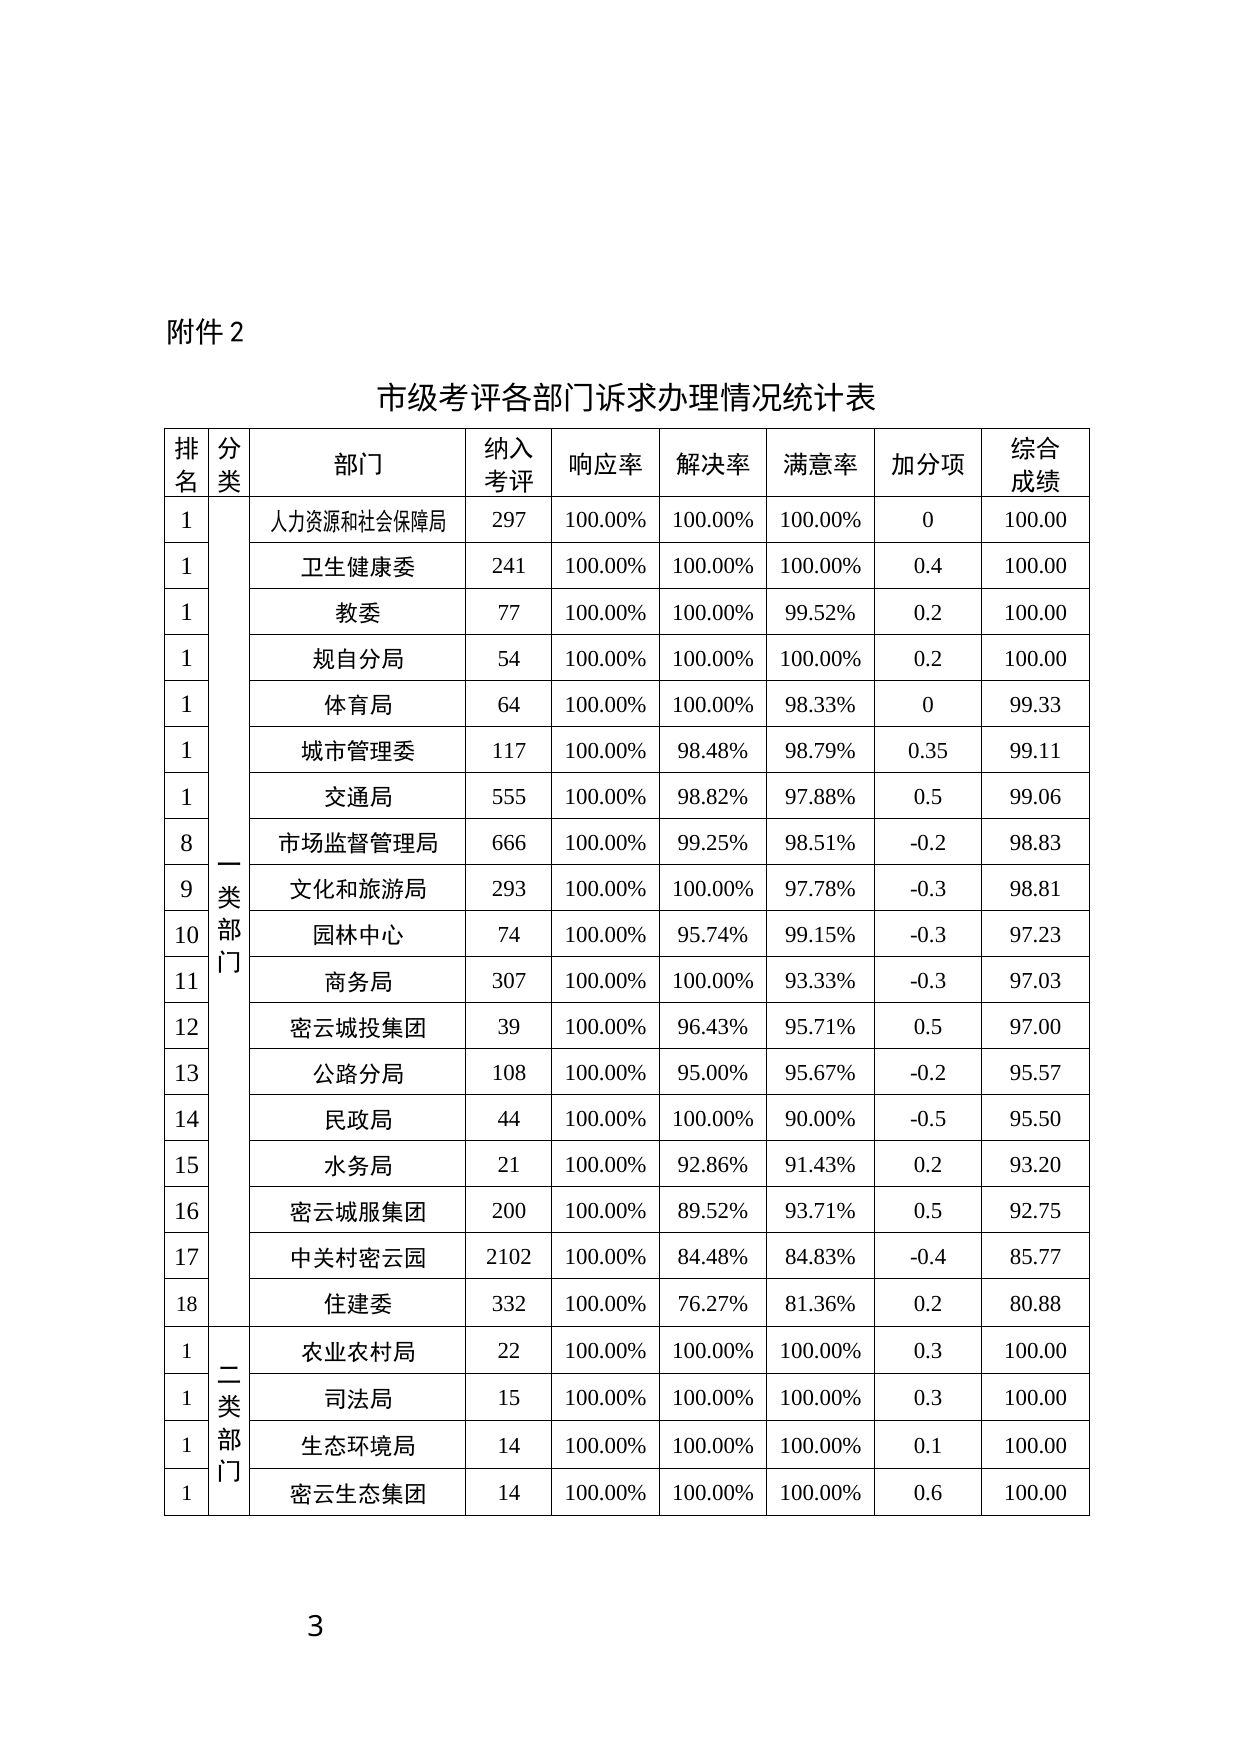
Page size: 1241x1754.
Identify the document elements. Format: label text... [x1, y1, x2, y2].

table_cell 100.00 [982, 589, 1089, 634]
table_cell 100.00% [552, 957, 659, 1002]
table_cell 98.81 [982, 865, 1089, 910]
table_cell 1 [165, 497, 208, 542]
table_cell 555 [466, 773, 551, 818]
table_cell 100.00 [982, 1327, 1089, 1373]
table_cell 98.79% [767, 727, 874, 772]
table_cell 中关村密云园 [250, 1233, 465, 1278]
table_cell 0.3 [875, 1374, 981, 1420]
table_cell 93.33% [767, 957, 874, 1002]
table_cell 0.2 [875, 1279, 981, 1326]
table_cell 0.5 [875, 1003, 981, 1048]
table_cell 1 [165, 727, 208, 772]
table_cell 117 [466, 727, 551, 772]
table_header 纳入 考评 [466, 429, 551, 496]
table_cell 密云城投集团 [250, 1003, 465, 1048]
table_cell 95.71% [767, 1003, 874, 1048]
table_cell 39 [466, 1003, 551, 1048]
table_cell 100.00 [982, 1469, 1089, 1515]
table_cell 2102 [466, 1233, 551, 1278]
table_cell 14 [165, 1095, 208, 1140]
table_cell 100.00% [552, 543, 659, 588]
table_cell 100.00% [660, 1327, 766, 1373]
table_cell 农业农村局 [250, 1327, 465, 1373]
table_cell 307 [466, 957, 551, 1002]
table_cell 297 [466, 497, 551, 542]
table_cell 99.52% [767, 589, 874, 634]
table_cell 一类部 门 [209, 497, 249, 1326]
table_cell 95.50 [982, 1095, 1089, 1140]
table_cell 100.00% [552, 635, 659, 680]
table_cell 14 [466, 1469, 551, 1515]
table_cell 100.00% [552, 681, 659, 726]
table_cell 98.83 [982, 819, 1089, 864]
table_cell 97.78% [767, 865, 874, 910]
table_cell 74 [466, 911, 551, 956]
table_cell 100.00% [767, 497, 874, 542]
table_cell 98.48% [660, 727, 766, 772]
table_cell 100.00% [660, 1469, 766, 1515]
table_cell 93.20 [982, 1141, 1089, 1186]
table_cell 100.00% [552, 1187, 659, 1232]
table_cell 100.00% [660, 1421, 766, 1467]
table_cell 12 [165, 1003, 208, 1048]
table_cell 293 [466, 865, 551, 910]
table_header 排名 [165, 429, 208, 496]
table_cell 100.00 [982, 1421, 1089, 1467]
table_cell 77 [466, 589, 551, 634]
table_cell 21 [466, 1141, 551, 1186]
table_cell 85.77 [982, 1233, 1089, 1278]
table_header 部门 [250, 429, 465, 496]
table_cell 卫生健康委 [250, 543, 465, 588]
table_cell 100.00% [767, 1374, 874, 1420]
table_cell 97.03 [982, 957, 1089, 1002]
table_cell 交通局 [250, 773, 465, 818]
table_cell 100.00% [552, 865, 659, 910]
table_cell 100.00% [552, 1327, 659, 1373]
table_cell 100.00% [552, 1049, 659, 1094]
table_cell 1 [165, 1469, 208, 1515]
table_cell 64 [466, 681, 551, 726]
table_cell 241 [466, 543, 551, 588]
table_cell 22 [466, 1327, 551, 1373]
table_header 响应率 [552, 429, 659, 496]
table_cell 100.00% [552, 819, 659, 864]
table_cell 生态环境局 [250, 1421, 465, 1467]
table_header 分类 [209, 429, 249, 496]
table_cell 100.00% [660, 865, 766, 910]
table_cell 0.2 [875, 589, 981, 634]
table_cell 95.57 [982, 1049, 1089, 1094]
table_cell 100.00% [660, 681, 766, 726]
table_cell 0.2 [875, 635, 981, 680]
table_cell 99.06 [982, 773, 1089, 818]
table_cell 92.86% [660, 1141, 766, 1186]
table_cell 95.67% [767, 1049, 874, 1094]
table_cell 100.00% [552, 727, 659, 772]
table_cell 1 [165, 1421, 208, 1467]
table_cell 15 [466, 1374, 551, 1420]
table_cell 100.00% [552, 1141, 659, 1186]
table_header 解决率 [660, 429, 766, 496]
table_cell 84.48% [660, 1233, 766, 1278]
table_cell 100.00 [982, 635, 1089, 680]
table_cell 100.00% [552, 911, 659, 956]
table_cell 100.00% [552, 1374, 659, 1420]
table_cell 0.4 [875, 543, 981, 588]
table_cell 54 [466, 635, 551, 680]
table_cell 规自分局 [250, 635, 465, 680]
table_cell 城市管理委 [250, 727, 465, 772]
table_cell 96.43% [660, 1003, 766, 1048]
table_cell 8 [165, 819, 208, 864]
table_cell 100.00% [552, 1279, 659, 1326]
table_cell -0.4 [875, 1233, 981, 1278]
table_cell 文化和旅游局 [250, 865, 465, 910]
table_cell 100.00% [552, 773, 659, 818]
table_cell 17 [165, 1233, 208, 1278]
table_cell 商务局 [250, 957, 465, 1002]
table_cell 100.00 [982, 543, 1089, 588]
table_cell 200 [466, 1187, 551, 1232]
table_cell 11 [165, 957, 208, 1002]
table_cell -0.3 [875, 865, 981, 910]
table_cell 97.88% [767, 773, 874, 818]
table_cell 92.75 [982, 1187, 1089, 1232]
table_cell 水务局 [250, 1141, 465, 1186]
table_cell 10 [165, 911, 208, 956]
table_cell 100.00% [552, 1421, 659, 1467]
table_cell 18 [165, 1279, 208, 1326]
table_cell 二类部 门 [209, 1327, 249, 1515]
table_cell 1 [165, 681, 208, 726]
table_cell 1 [165, 635, 208, 680]
table_cell 100.00 [982, 1374, 1089, 1420]
table_cell 84.83% [767, 1233, 874, 1278]
table_cell 98.51% [767, 819, 874, 864]
table_cell 1 [165, 543, 208, 588]
table_cell 14 [466, 1421, 551, 1467]
table_cell 100.00% [767, 1327, 874, 1373]
table_cell 0.5 [875, 773, 981, 818]
table_cell 15 [165, 1141, 208, 1186]
table_cell 95.74% [660, 911, 766, 956]
table_cell 99.25% [660, 819, 766, 864]
table_cell 13 [165, 1049, 208, 1094]
table_cell 100.00% [552, 1469, 659, 1515]
table_cell 100.00% [767, 543, 874, 588]
table_cell 100.00% [660, 635, 766, 680]
table_cell 100.00 [982, 497, 1089, 542]
table_cell 0.5 [875, 1187, 981, 1232]
table_cell 98.82% [660, 773, 766, 818]
text 附件2 [165, 298, 1087, 363]
table_cell 44 [466, 1095, 551, 1140]
table_cell 100.00% [660, 1374, 766, 1420]
table_cell 教委 [250, 589, 465, 634]
table_cell 91.43% [767, 1141, 874, 1186]
table_cell 0.1 [875, 1421, 981, 1467]
table_cell 97.00 [982, 1003, 1089, 1048]
table_cell 100.00% [552, 589, 659, 634]
table_cell 体育局 [250, 681, 465, 726]
table_cell 90.00% [767, 1095, 874, 1140]
table_cell 99.15% [767, 911, 874, 956]
table_cell 民政局 [250, 1095, 465, 1140]
table_cell 密云生态集团 [250, 1469, 465, 1515]
table_cell 99.33 [982, 681, 1089, 726]
table_cell -0.2 [875, 1049, 981, 1094]
table_cell 99.11 [982, 727, 1089, 772]
table_cell 100.00% [552, 1233, 659, 1278]
table_cell 100.00% [552, 497, 659, 542]
table_cell 100.00% [767, 1469, 874, 1515]
table_cell 16 [165, 1187, 208, 1232]
table_cell 81.36% [767, 1279, 874, 1326]
table_cell -0.5 [875, 1095, 981, 1140]
table_cell 司法局 [250, 1374, 465, 1420]
table_cell 0 [875, 497, 981, 542]
table_cell 98.33% [767, 681, 874, 726]
table_cell 市场监督管理局 [250, 819, 465, 864]
table_cell 97.23 [982, 911, 1089, 956]
table_cell 0 [875, 681, 981, 726]
table_cell 1 [165, 773, 208, 818]
table_header 综合 成绩 [982, 429, 1089, 496]
table_cell 100.00% [660, 497, 766, 542]
table_cell 0.2 [875, 1141, 981, 1186]
table_cell 100.00% [552, 1095, 659, 1140]
table_cell 0.6 [875, 1469, 981, 1515]
table_header 满意率 [767, 429, 874, 496]
table_cell 108 [466, 1049, 551, 1094]
table_cell 100.00% [767, 635, 874, 680]
table_cell 100.00% [767, 1421, 874, 1467]
table_cell 95.00% [660, 1049, 766, 1094]
table_cell -0.2 [875, 819, 981, 864]
table_cell 住建委 [250, 1279, 465, 1326]
table_cell -0.3 [875, 911, 981, 956]
table_cell 人力资源和社会保障局 [250, 497, 465, 542]
table_cell 9 [165, 865, 208, 910]
table_cell 80.88 [982, 1279, 1089, 1326]
table_cell 89.52% [660, 1187, 766, 1232]
table_cell -0.3 [875, 957, 981, 1002]
table_cell 1 [165, 1374, 208, 1420]
table_cell 1 [165, 1327, 208, 1373]
table_cell 666 [466, 819, 551, 864]
table_cell 100.00% [552, 1003, 659, 1048]
table_cell 76.27% [660, 1279, 766, 1326]
text 市级考评各部门诉求办理情况统计表 [165, 363, 1087, 428]
table_cell 公路分局 [250, 1049, 465, 1094]
table_cell 100.00% [660, 1095, 766, 1140]
table_cell 93.71% [767, 1187, 874, 1232]
table_cell 0.35 [875, 727, 981, 772]
table_header 加分项 [875, 429, 981, 496]
table_cell 332 [466, 1279, 551, 1326]
table_cell 密云城服集团 [250, 1187, 465, 1232]
table_cell 100.00% [660, 543, 766, 588]
table_cell 园林中心 [250, 911, 465, 956]
table_cell 100.00% [660, 589, 766, 634]
table_cell 1 [165, 589, 208, 634]
table_cell 0.3 [875, 1327, 981, 1373]
table_cell 100.00% [660, 957, 766, 1002]
